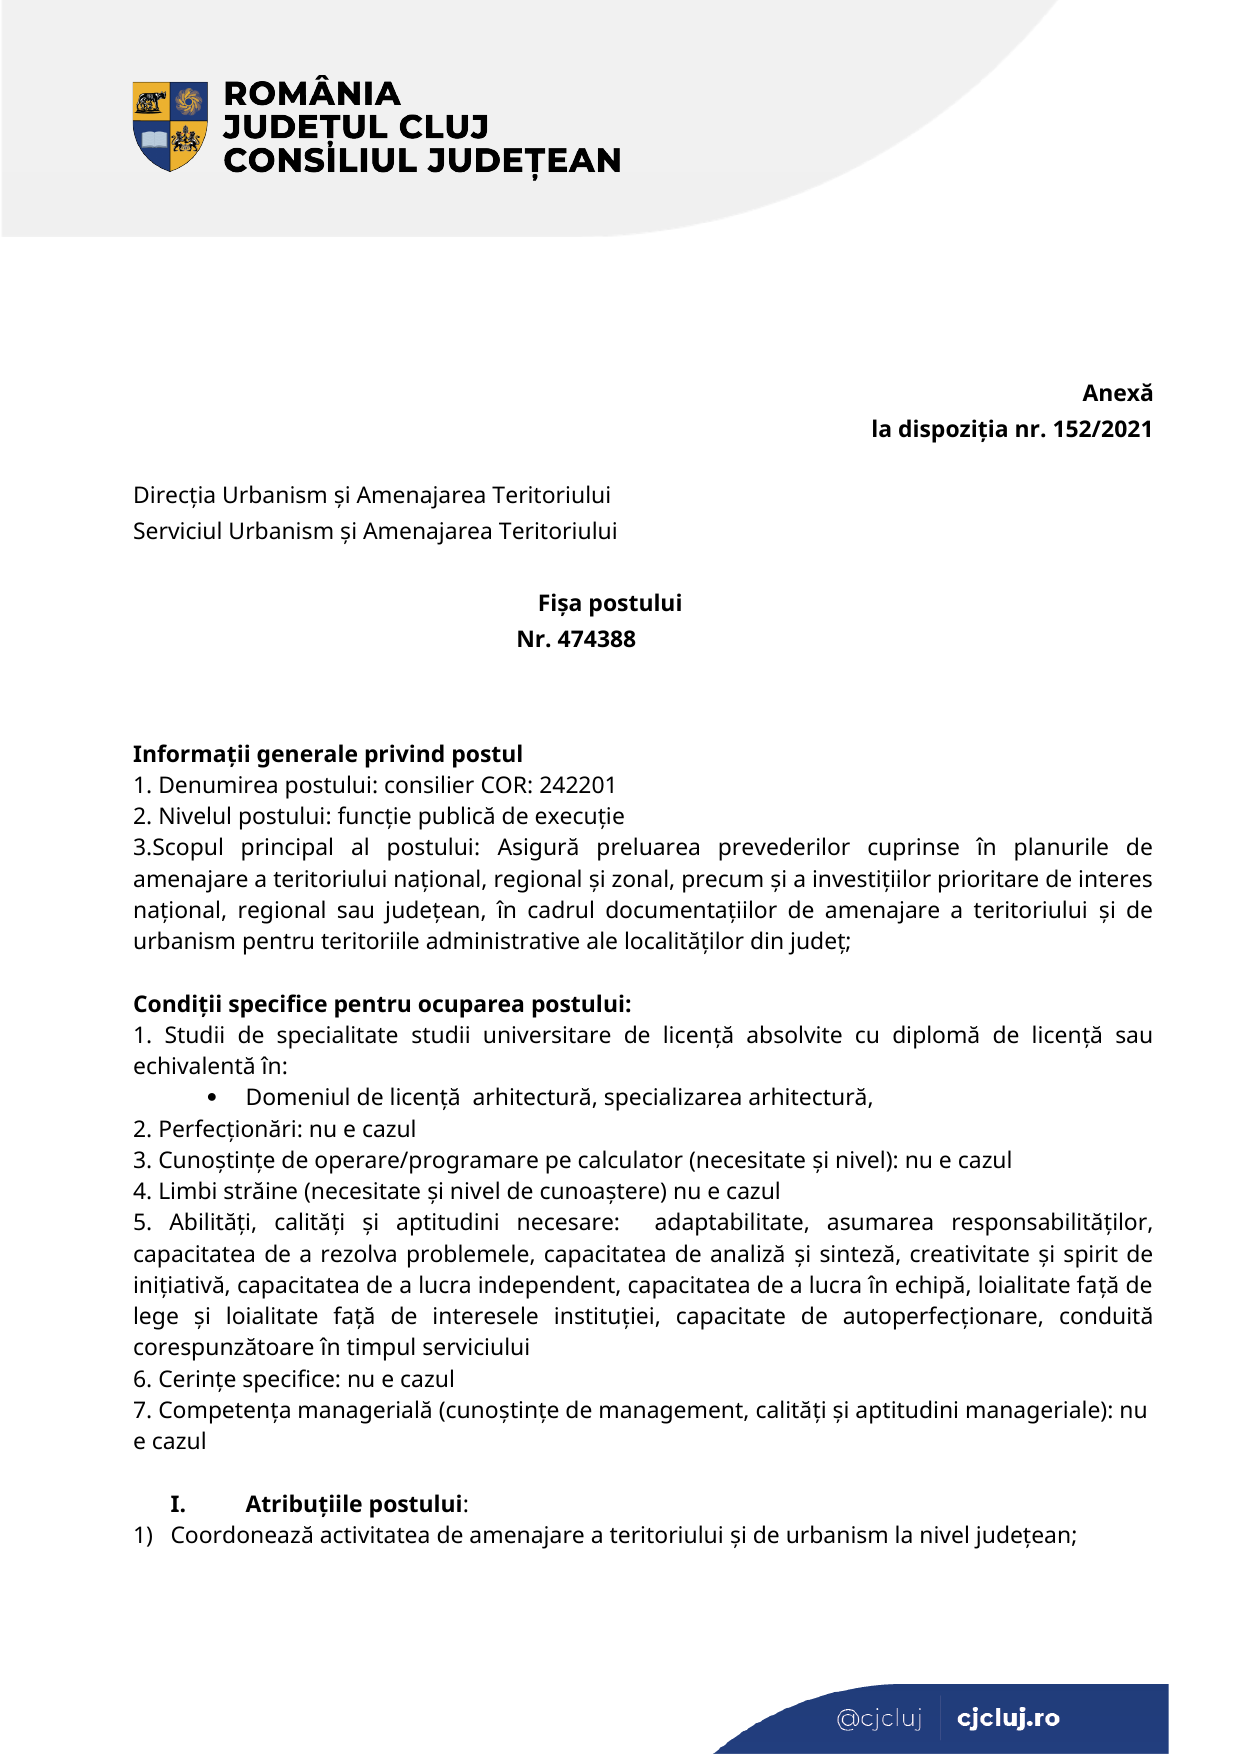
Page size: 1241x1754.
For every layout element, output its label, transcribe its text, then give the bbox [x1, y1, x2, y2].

text Fişa postului [133, 586, 1153, 618]
text Condiţii specifice pentru ocuparea postului: [133, 987, 1153, 1019]
text Anexă [283, 377, 1153, 408]
text Serviciul Urbanism şi Amenajarea Teritoriului [133, 514, 1153, 582]
text Nr. 474388 [133, 623, 1153, 654]
list Atribuţiile postului: [170, 1487, 1153, 1519]
picture [712, 1684, 1169, 1754]
text Direcţia Urbanism şi Amenajarea Teritoriului [133, 479, 1153, 510]
text Informaţii generale privind postul [133, 737, 1153, 769]
text 5. Abilităţi, calităţi şi aptitudini necesare: adaptabilitate, asumarea responsabilităţilor, capacitatea de a rezolva problemele, capacitatea de analiză şi sinteză, creativitate şi spirit de iniţiativă, capacitatea de a lucra independent, capacitatea de a lucra în echipă, loialitate faţă de lege şi loialitate faţă de interesele instituţiei, capacitate de autoperfecţionare, conduită corespunzătoare în timpul serviciului [133, 1206, 1153, 1362]
text 3.Scopul principal al postului: Asigură preluarea prevederilor cuprinse în planurile de amenajare a teritoriului național, regional şi zonal, precum şi a investițiilor prioritare de interes național, regional sau județean, în cadrul documentațiilor de amenajare a teritoriului şi de urbanism pentru teritoriile administrative ale localităților din județ; [133, 831, 1153, 956]
list Domeniul de licență arhitectură, specializarea arhitectură, [208, 1081, 1153, 1112]
text 6. Cerinţe specifice: nu e cazul [133, 1362, 1153, 1394]
text 1. Studii de specialitate studii universitare de licenţă absolvite cu diplomă de licenţă sau echivalentă în: [133, 1019, 1153, 1081]
list Coordonează activitatea de amenajare a teritoriului şi de urbanism la nivel județean; [133, 1519, 1153, 1550]
text la dispoziția nr. 152/2021 [283, 412, 1153, 444]
text 2. Perfecţionări: nu e cazul [133, 1112, 1153, 1144]
text 7. Competenţa managerială (cunoştinţe de management, calităţi şi aptitudini manageriale): nu e cazul [133, 1394, 1153, 1456]
picture [132, 75, 620, 181]
text 1. Denumirea postului: consilier COR: 242201 [133, 769, 1153, 800]
text 3. Cunoştinţe de operare/programare pe calculator (necesitate şi nivel): nu e cazul [133, 1144, 1153, 1175]
text 2. Nivelul postului: funcție publică de execuție [133, 800, 1153, 831]
text 4. Limbi străine (necesitate şi nivel de cunoaştere) nu e cazul [133, 1175, 1153, 1206]
